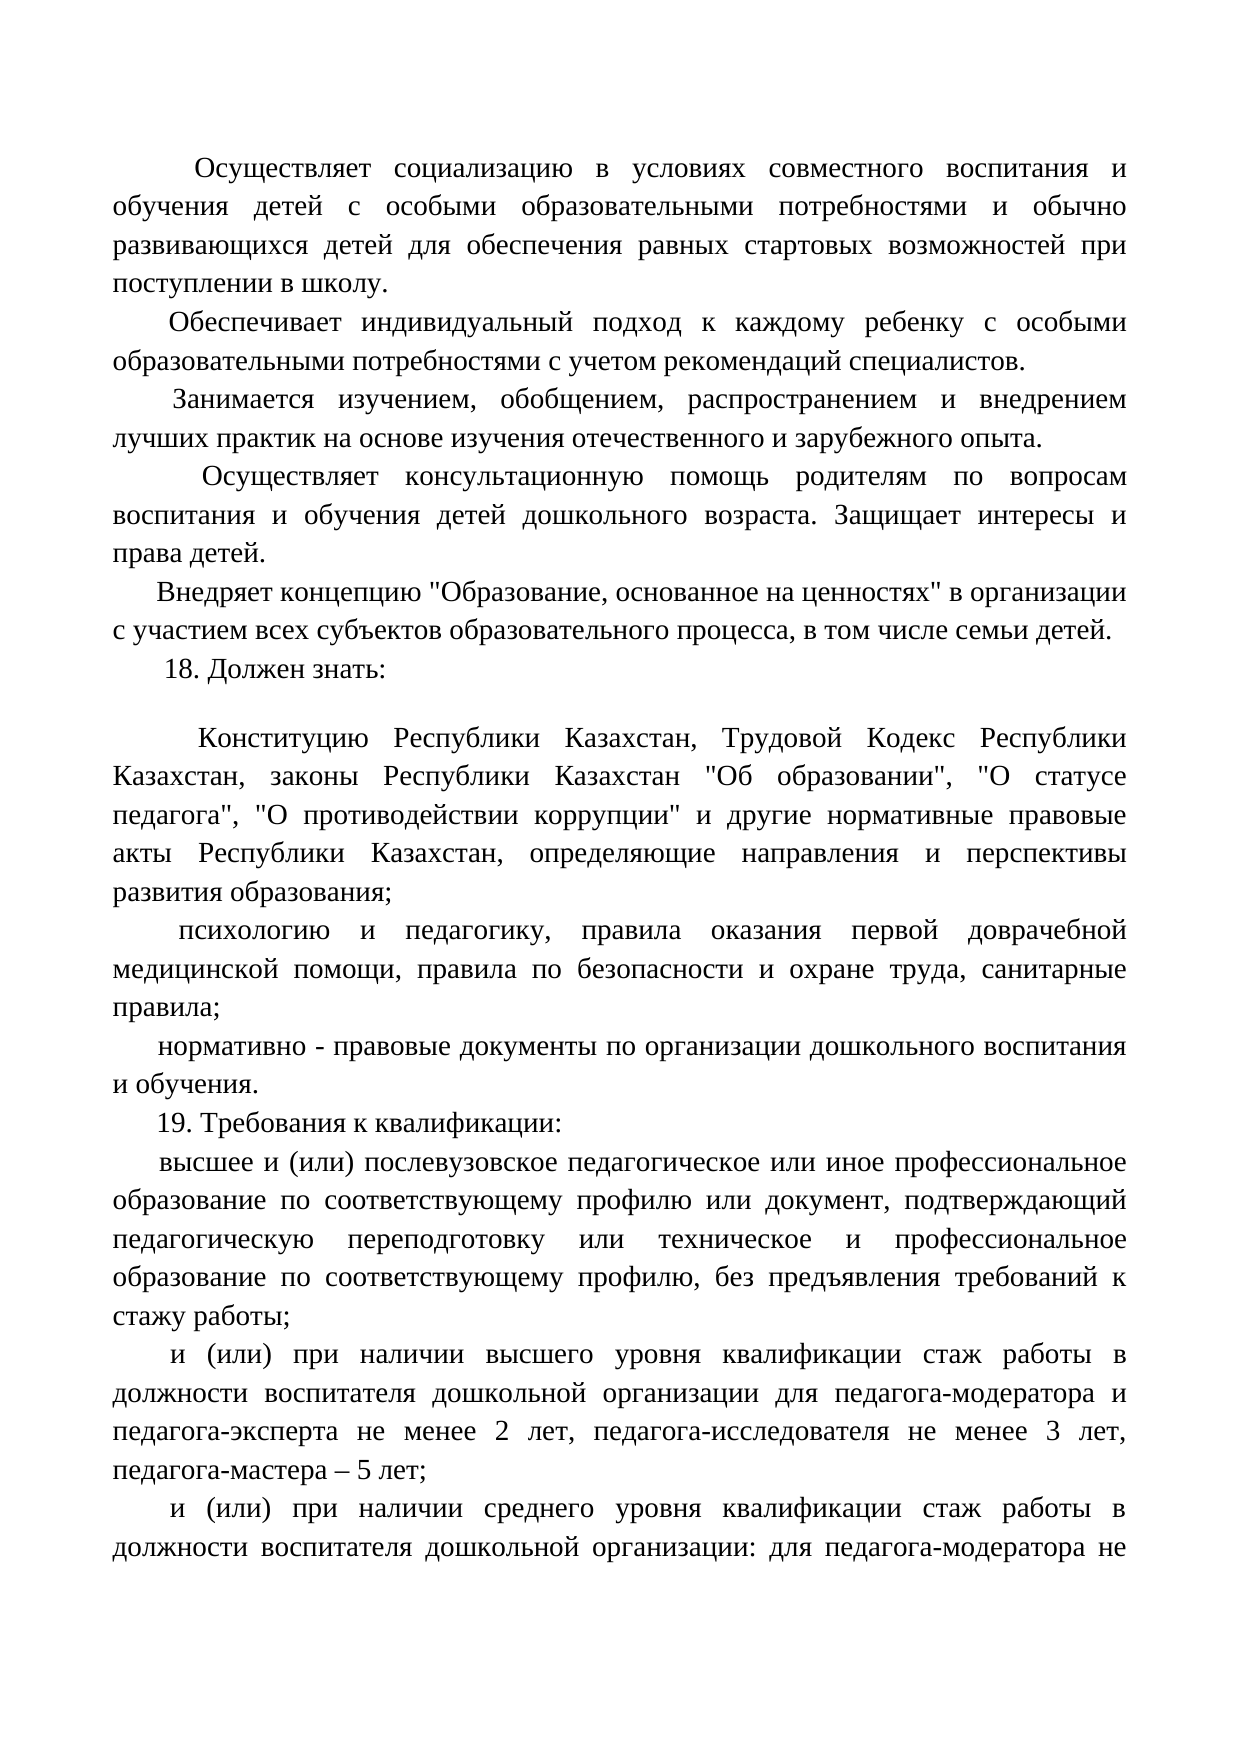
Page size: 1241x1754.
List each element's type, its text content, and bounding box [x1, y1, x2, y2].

text Обеспечивает индивидуальный подход к каждому ребенку с особыми образовательными потребностями с учетом рекомендаций специалистов. [112, 304, 1128, 376]
text нормативно - правовые документы по организации дошкольного воспитания и обучения. [112, 1028, 1128, 1100]
text 18. Должен знать: [112, 651, 1128, 684]
text и (или) при наличии высшего уровня квалификации стаж работы в должности воспитателя дошкольной организации для педагога-модератора и педагога-эксперта не менее 2 лет, педагога-исследователя не менее 3 лет, педагога-мастера – 5 лет; [112, 1336, 1128, 1486]
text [112, 1491, 1128, 1563]
text высшее и (или) послевузовское педагогическое или иное профессиональное образование по соответствующему профилю или документ, подтверждающий педагогическую переподготовку или техническое и профессиональное образование по соответствующему профилю, без предъявления требований к стажу работы; [112, 1144, 1128, 1331]
text 19. Требования к квалификации: [112, 1105, 1128, 1139]
text Осуществляет консультационную помощь родителям по вопросам воспитания и обучения детей дошкольного возраста. Защищает интересы и права детей. [112, 458, 1128, 569]
text психологию и педагогику, правила оказания первой доврачебной медицинской помощи, правила по безопасности и охране труда, санитарные правила; [112, 912, 1128, 1023]
text Занимается изучением, обобщением, распространением и внедрением лучших практик на основе изучения отечественного и зарубежного опыта. [112, 381, 1128, 453]
text Конституцию Республики Казахстан, Трудовой Кодекс Республики Казахстан, законы Республики Казахстан "Об образовании", "О статусе педагога", "О противодействии коррупции" и другие нормативные правовые акты Республики Казахстан, определяющие направления и перспективы развития образования; [112, 720, 1128, 907]
text Осуществляет социализацию в условиях совместного воспитания и обучения детей с особыми образовательными потребностями и обычно развивающихся детей для обеспечения равных стартовых возможностей при поступлении в школу. [112, 150, 1128, 299]
text Внедряет концепцию "Образование, основанное на ценностях" в организации с участием всех субъектов образовательного процесса, в том числе семьи детей. [112, 574, 1128, 646]
